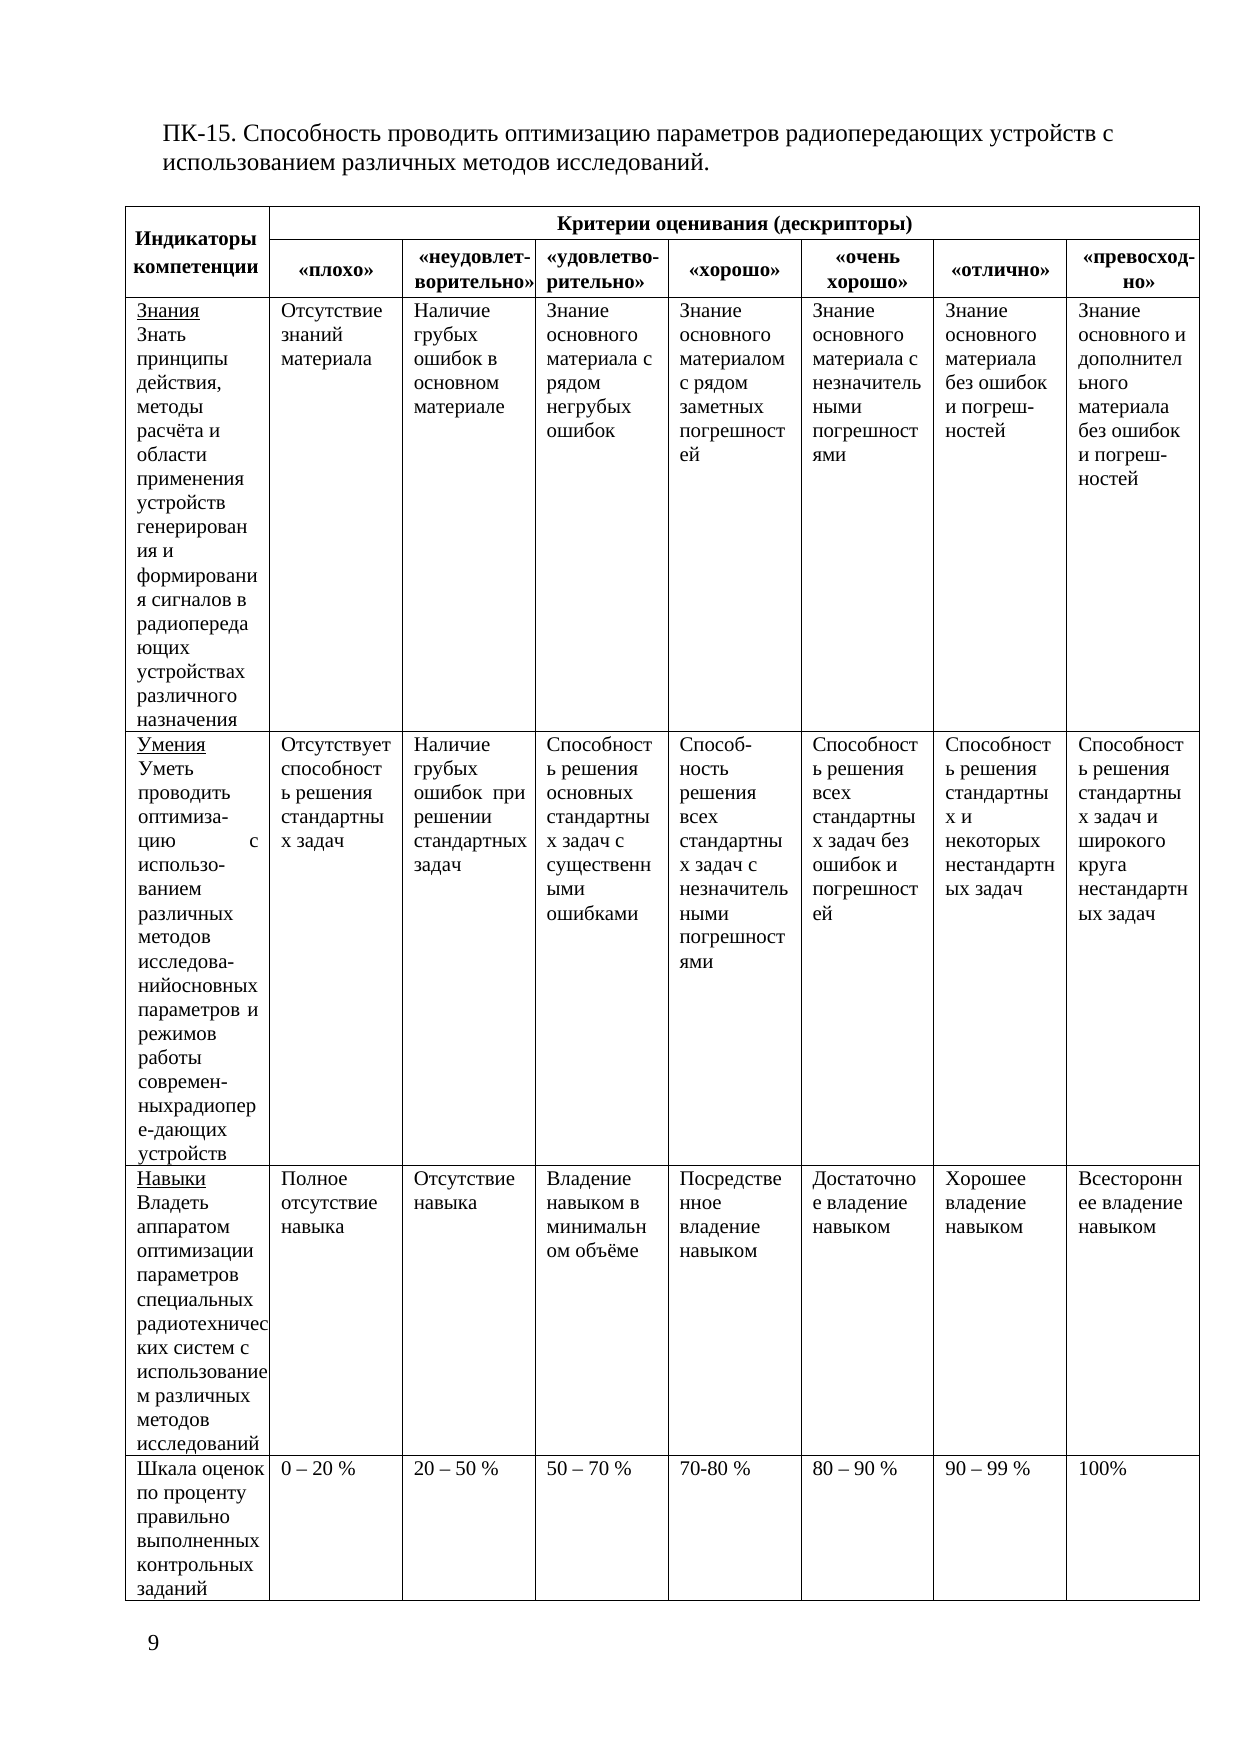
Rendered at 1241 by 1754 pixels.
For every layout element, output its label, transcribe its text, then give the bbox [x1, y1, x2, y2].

table_cell Способность решения всех стандартных задач без ошибок и погрешностей [802, 732, 933, 1165]
table_cell 90 – 99 % [934, 1456, 1066, 1600]
table_cell Навыки Владеть аппаратом оптимизации параметров специальных радиотехнических систем с использованием различных методов исследований [126, 1166, 269, 1455]
table_cell Посредственное владение навыком [669, 1166, 801, 1455]
table_cell Всестороннее владение навыком [1067, 1166, 1199, 1455]
table_cell «отлично» [934, 240, 1066, 297]
table_cell Хорошее владение навыком [934, 1166, 1066, 1455]
table_cell 80 – 90 % [802, 1456, 933, 1600]
table_cell «удовлетво-рительно» [536, 240, 668, 297]
table_cell Полное отсутствие навыка [270, 1166, 402, 1455]
table_cell Способность решения основных стандартных задач с существенными ошибками [536, 732, 668, 1165]
table_cell Владение навыком в минимальном объёме [536, 1166, 668, 1455]
table_cell 20 – 50 % [403, 1456, 535, 1600]
table_cell «превосход-но» [1067, 240, 1199, 297]
table_cell «неудовлет-ворительно» [403, 240, 535, 297]
table_header Критерии оценивания (дескрипторы) [270, 207, 1199, 239]
table_cell 100% [1067, 1456, 1199, 1600]
table_cell Знание основного материала без ошибок и погреш-ностей [934, 298, 1066, 731]
table_cell Способность решения стандартных задач и широкого круга нестандартных задач [1067, 732, 1199, 1165]
table_cell Отсутствие знаний материала [270, 298, 402, 731]
table_cell Наличие грубых ошибок при решении стандартных задач [403, 732, 535, 1165]
table_cell Знание основного материала с рядом негрубых ошибок [536, 298, 668, 731]
table_cell Отсутствие навыка [403, 1166, 535, 1455]
list ПК-15. Способность проводить оптимизацию параметров радиопередающих устройств с использованием различных методов исследований. [162, 118, 1196, 176]
table_cell Способ-ность решения всех стандартных задач с незначительными погрешностями [669, 732, 801, 1165]
table_cell Умения Уметь проводить оптимиза-цию с использо-ванием различных методов исследова-нийосновных параметров и режимов работы современ-ныхрадиопере-дающих устройств [126, 732, 269, 1165]
table_cell Наличие грубых ошибок в основном материале [403, 298, 535, 731]
table_cell Достаточное владение навыком [802, 1166, 933, 1455]
table_cell Отсутствует способность решения стандартных задач [270, 732, 402, 1165]
table_cell 50 – 70 % [536, 1456, 668, 1600]
table_cell Шкала оценок по проценту правильно выполненных контрольных заданий [126, 1456, 269, 1600]
table_cell Способность решения стандартных и некоторых нестандартных задач [934, 732, 1066, 1165]
table_cell «плохо» [270, 240, 402, 297]
table_cell 0 – 20 % [270, 1456, 402, 1600]
table_cell «очень хорошо» [802, 240, 933, 297]
table_cell «хорошо» [669, 240, 801, 297]
table_cell Знание основного материала с незначительными погрешностями [802, 298, 933, 731]
table_cell Знание основного материалом с рядом заметных погрешностей [669, 298, 801, 731]
table_cell Знание основного и дополнительного материала без ошибок и погреш-ностей [1067, 298, 1199, 731]
table_cell 70-80 % [669, 1456, 801, 1600]
table_header Индикаторы компетенции [126, 207, 269, 297]
table_cell Знания Знать принципы действия, методы расчёта и области применения устройств генерирования и формирования сигналов в радиопередающих устройствах различного назначения [126, 298, 269, 731]
